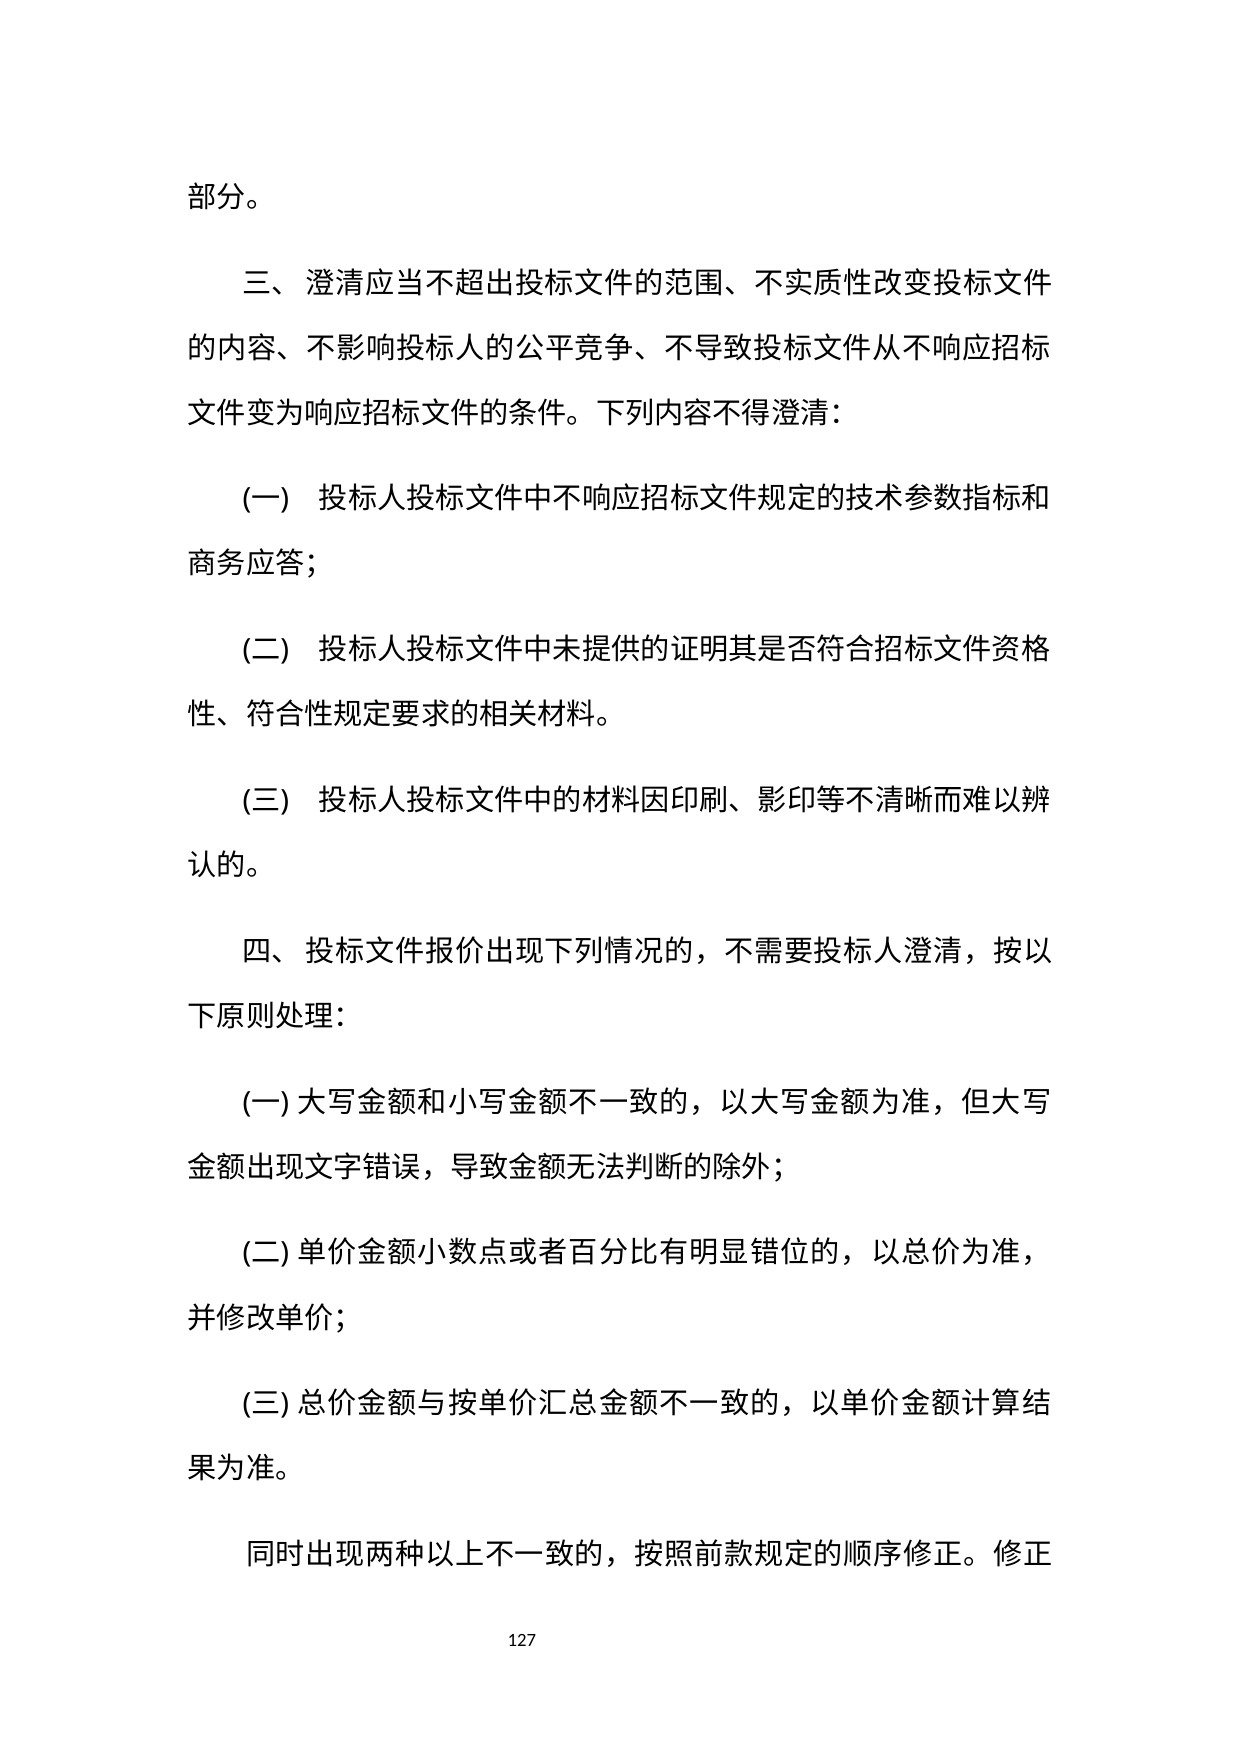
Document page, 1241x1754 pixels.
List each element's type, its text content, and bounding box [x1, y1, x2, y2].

list 投标人投标文件中的材料因印刷、影印等不清晰而难以辨认的。 [187, 765, 1053, 895]
list 投标人投标文件中不响应招标文件规定的技术参数指标和商务应答； [187, 464, 1053, 594]
list 投标人投标文件中未提供的证明其是否符合招标文件资格性、符合性规定要求的相关材料。 [187, 614, 1053, 744]
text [187, 1519, 1053, 1584]
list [187, 162, 1053, 227]
list 总价金额与按单价汇总金额不一致的，以单价金额计算结果为准。 [187, 1369, 1053, 1499]
list 单价金额小数点或者百分比有明显错位的，以总价为准，并修改单价； [187, 1218, 1053, 1348]
list 大写金额和小写金额不一致的，以大写金额为准，但大写金额出现文字错误，导致金额无法判断的除外； [187, 1067, 1053, 1197]
list 投标文件报价出现下列情况的，不需要投标人澄清，按以下原则处理： [187, 916, 1053, 1046]
list 澄清应当不超出投标文件的范围、不实质性改变投标文件的内容、不影响投标人的公平竞争、不导致投标文件从不响应招标文件变为响应招标文件的条件。下列内容不得澄清： [187, 248, 1053, 443]
